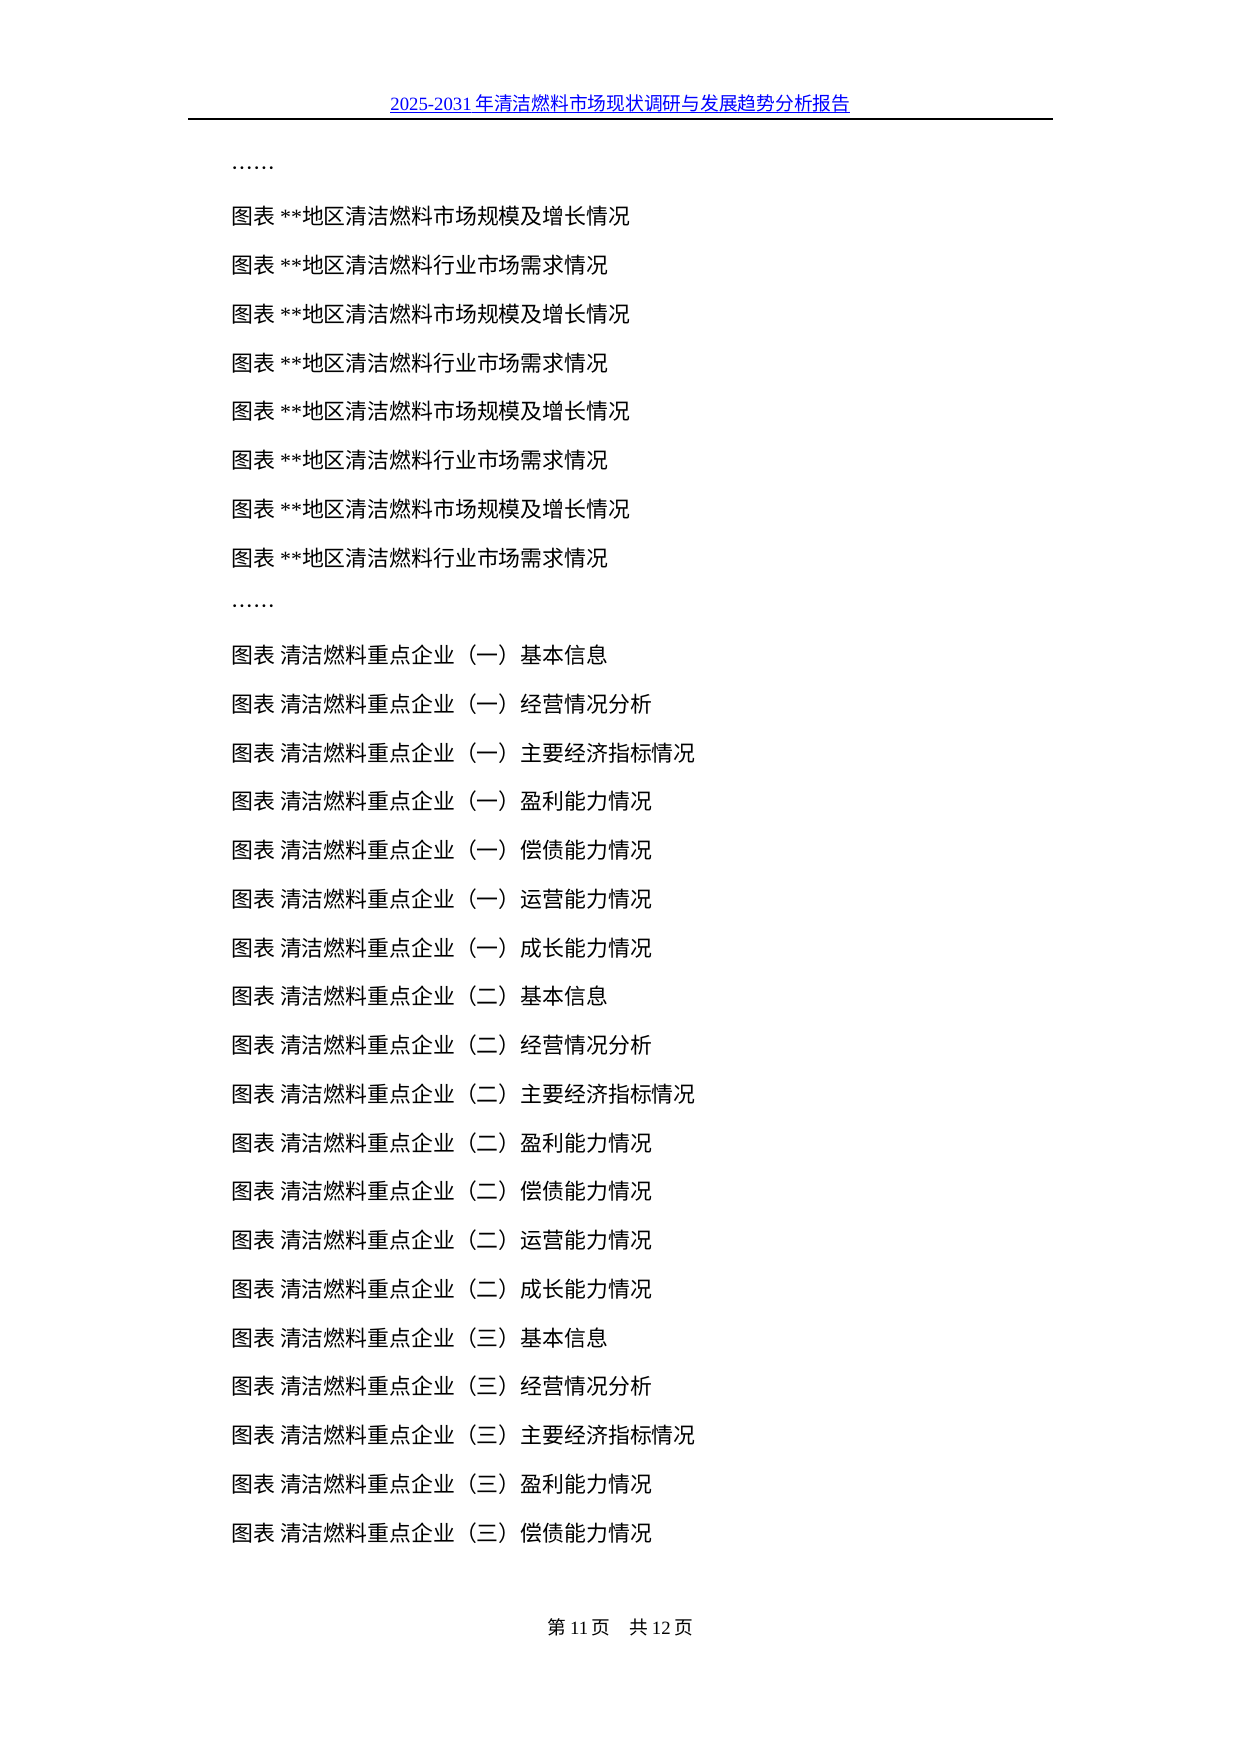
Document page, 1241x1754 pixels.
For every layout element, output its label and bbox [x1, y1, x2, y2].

text [187, 150, 1053, 1548]
